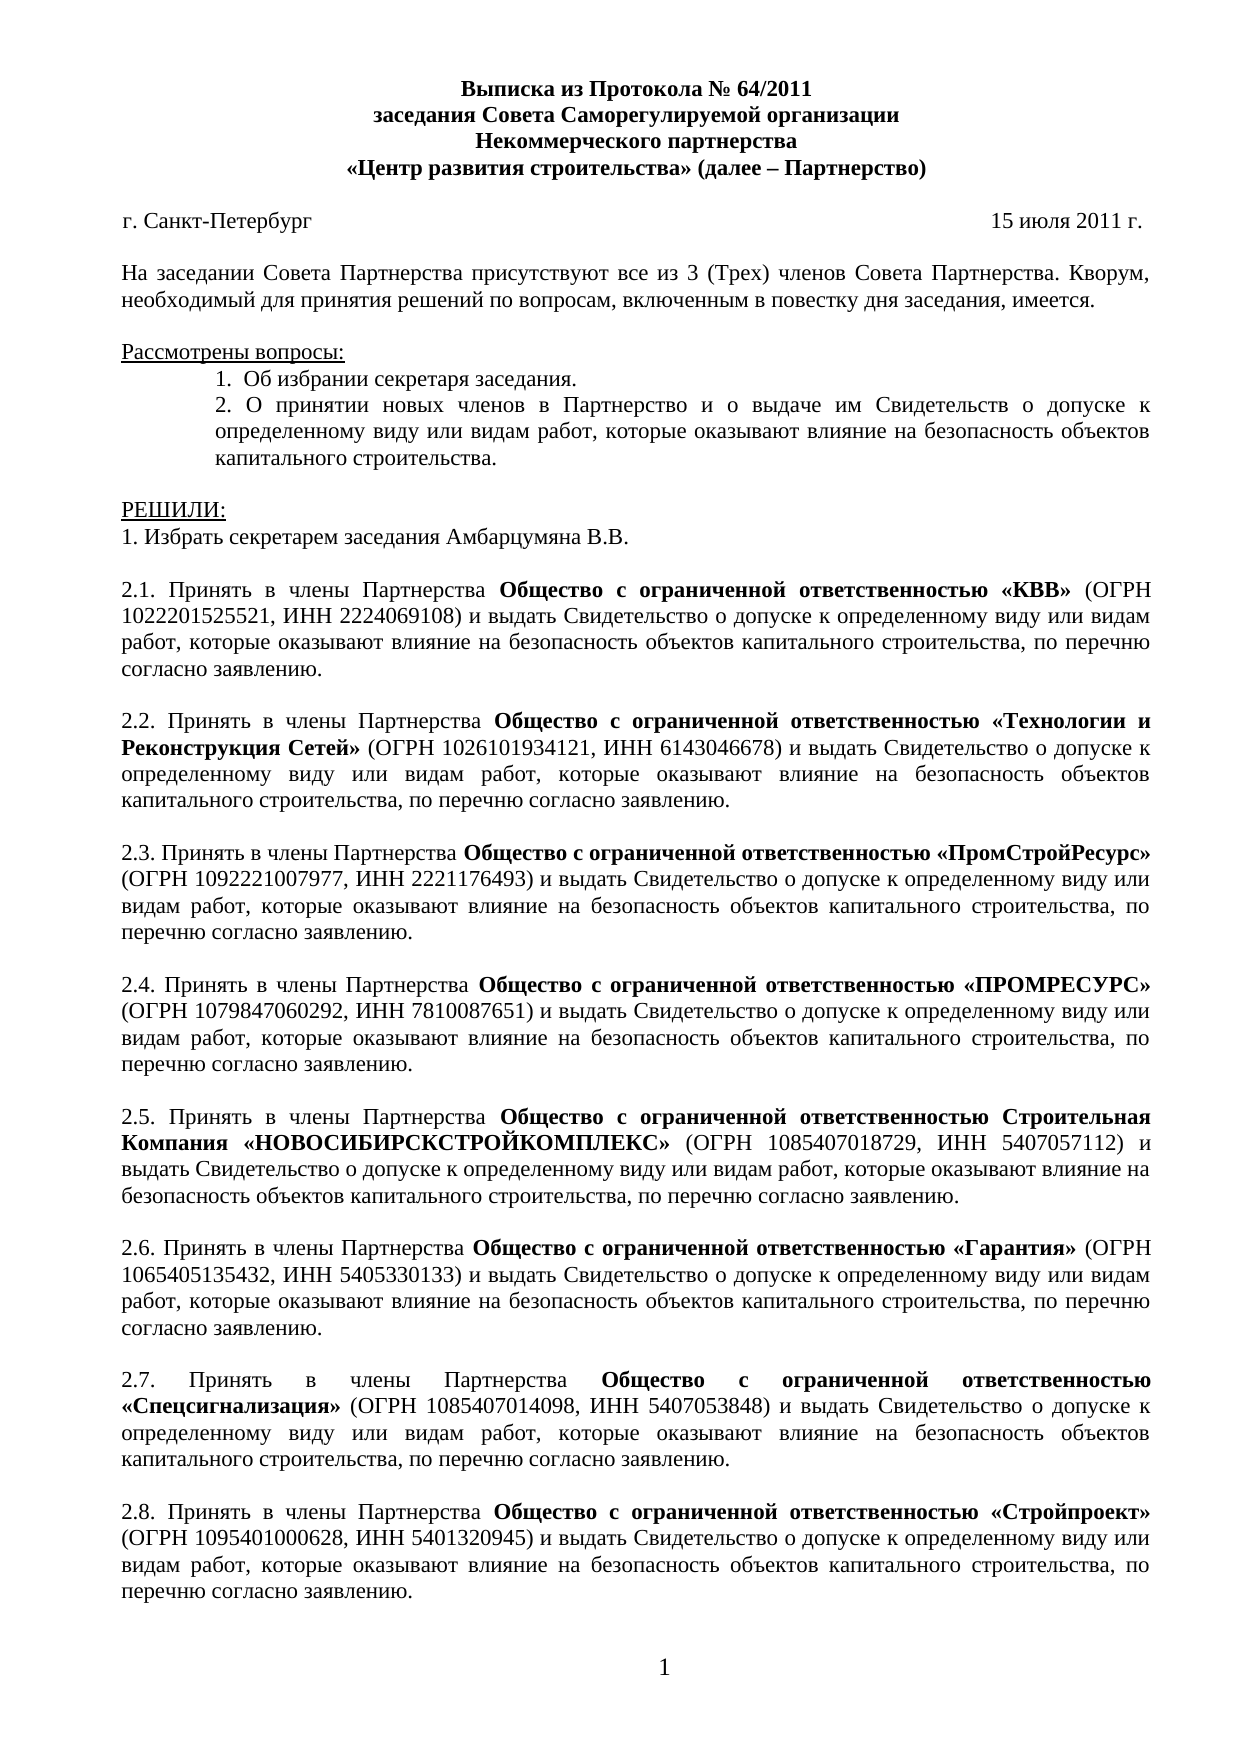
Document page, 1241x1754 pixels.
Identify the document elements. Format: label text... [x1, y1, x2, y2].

text 2.3. Принять в члены Партнерства Общество с ограниченной ответственностью «ПромСтройРесурс» (ОГРН 1092221007977, ИНН 2221176493) и выдать Свидетельство о допуске к определенному виду или видам работ, которые оказывают влияние на безопасность объектов капитального строительства, по перечню согласно заявлению. [121, 839, 1152, 944]
text Рассмотрены вопросы: [121, 338, 1152, 365]
text 2.8. Принять в члены Партнерства Общество с ограниченной ответственностью «Стройпроект» (ОГРН 1095401000628, ИНН 5401320945) и выдать Свидетельство о допуске к определенному виду или видам работ, которые оказывают влияние на безопасность объектов капитального строительства, по перечню согласно заявлению. [121, 1498, 1152, 1603]
text 2.7. Принять в члены Партнерства Общество с ограниченной ответственностью «Спецсигнализация» (ОГРН 1085407014098, ИНН 5407053848) и выдать Свидетельство о допуске к определенному виду или видам работ, которые оказывают влияние на безопасность объектов капитального строительства, по перечню согласно заявлению. [121, 1366, 1152, 1472]
table_header 15 июля 2011 г. [633, 207, 1154, 233]
text 2.6. Принять в члены Партнерства Общество с ограниченной ответственностью «Гарантия» (ОГРН 1065405135432, ИНН 5405330133) и выдать Свидетельство о допуске к определенному виду или видам работ, которые оказывают влияние на безопасность объектов капитального строительства, по перечню согласно заявлению. [121, 1234, 1152, 1340]
text 2.4. Принять в члены Партнерства Общество с ограниченной ответственностью «ПРОМРЕСУРС» (ОГРН 1079847060292, ИНН 7810087651) и выдать Свидетельство о допуске к определенному виду или видам работ, которые оказывают влияние на безопасность объектов капитального строительства, по перечню согласно заявлению. [121, 971, 1152, 1076]
text 2.2. Принять в члены Партнерства Общество с ограниченной ответственностью «Технологии и Реконструкция Сетей» (ОГРН 1026101934121, ИНН 6143046678) и выдать Свидетельство о допуске к определенному виду или видам работ, которые оказывают влияние на безопасность объектов капитального строительства, по перечню согласно заявлению. [121, 707, 1152, 813]
text На заседании Совета Партнерства присутствуют все из 3 (Трех) членов Совета Партнерства. Кворум, необходимый для принятия решений по вопросам, включенным в повестку дня заседания, имеется. [121, 259, 1152, 312]
text 2.1. Принять в члены Партнерства Общество с ограниченной ответственностью «КВВ» (ОГРН 1022201525521, ИНН 2224069108) и выдать Свидетельство о допуске к определенному виду или видам работ, которые оказывают влияние на безопасность объектов капитального строительства, по перечню согласно заявлению. [121, 576, 1152, 681]
text заседания Совета Саморегулируемой организации [121, 101, 1152, 128]
text 2. О принятии новых членов в Партнерство и о выдаче им Свидетельств о допуске к определенному виду или видам работ, которые оказывают влияние на безопасность объектов капитального строительства. [215, 391, 1152, 470]
text Некоммерческого партнерства [121, 128, 1152, 154]
table_header г. Санкт-Петербург [111, 207, 632, 233]
text 1. Об избрании секретаря заседания. [215, 365, 1152, 391]
text «Центр развития строительства» (далее – Партнерство) [121, 154, 1152, 180]
text 2.5. Принять в члены Партнерства Общество с ограниченной ответственностью Строительная Компания «НОВОСИБИРСКСТРОЙКОМПЛЕКС» (ОГРН 1085407018729, ИНН 5407057112) и выдать Свидетельство о допуске к определенному виду или видам работ, которые оказывают влияние на безопасность объектов капитального строительства, по перечню согласно заявлению. [121, 1103, 1152, 1208]
text 1. Избрать секретарем заседания Амбарцумяна В.В. [121, 523, 1152, 549]
text РЕШИЛИ: [121, 497, 1152, 523]
text Выписка из Протокола № 64/2011 [121, 75, 1152, 101]
